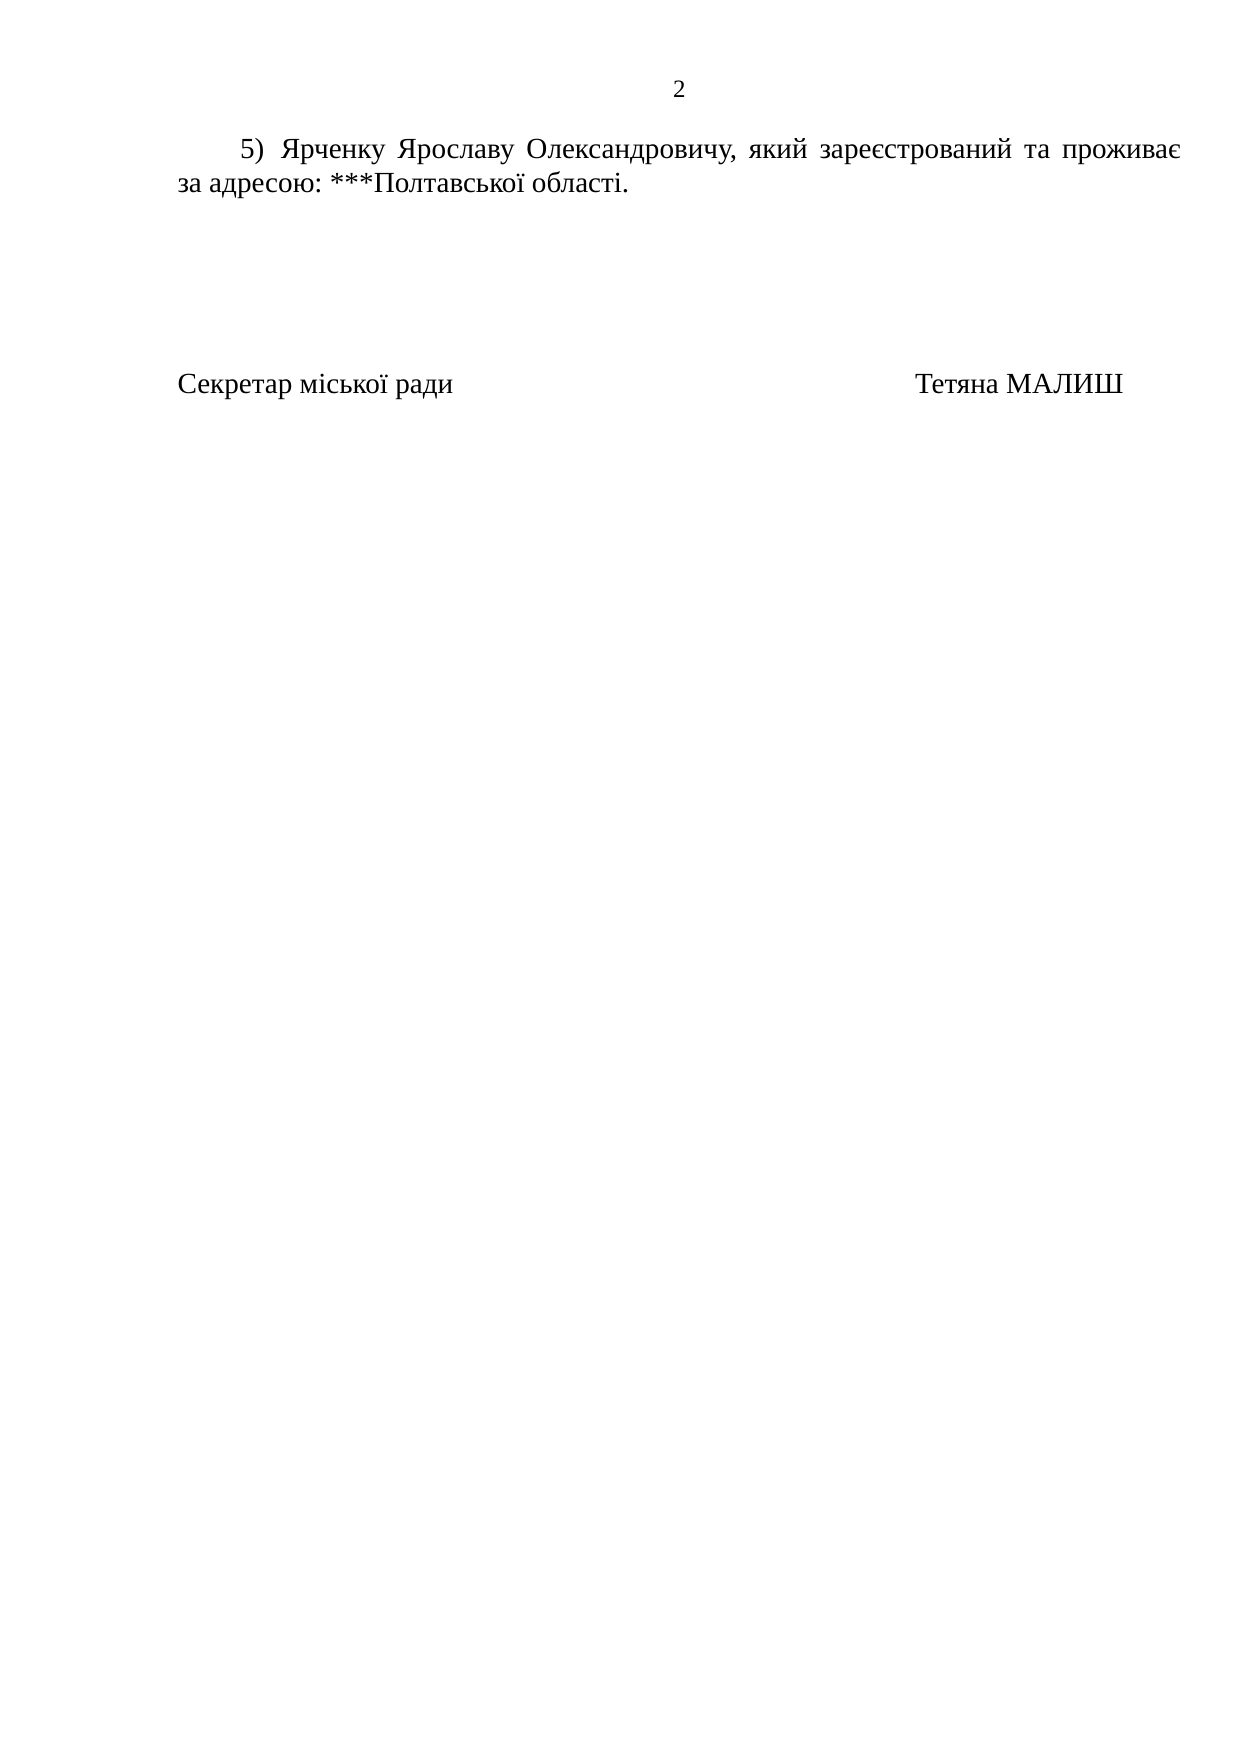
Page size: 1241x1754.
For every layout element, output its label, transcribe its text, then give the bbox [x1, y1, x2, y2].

text Секретар міської ради Тетяна МАЛИШ [177, 366, 1181, 400]
list Ярченку Ярославу Олександровичу, який зареєстрований та проживає за адресою: ***Полтавської області. [177, 131, 1181, 198]
